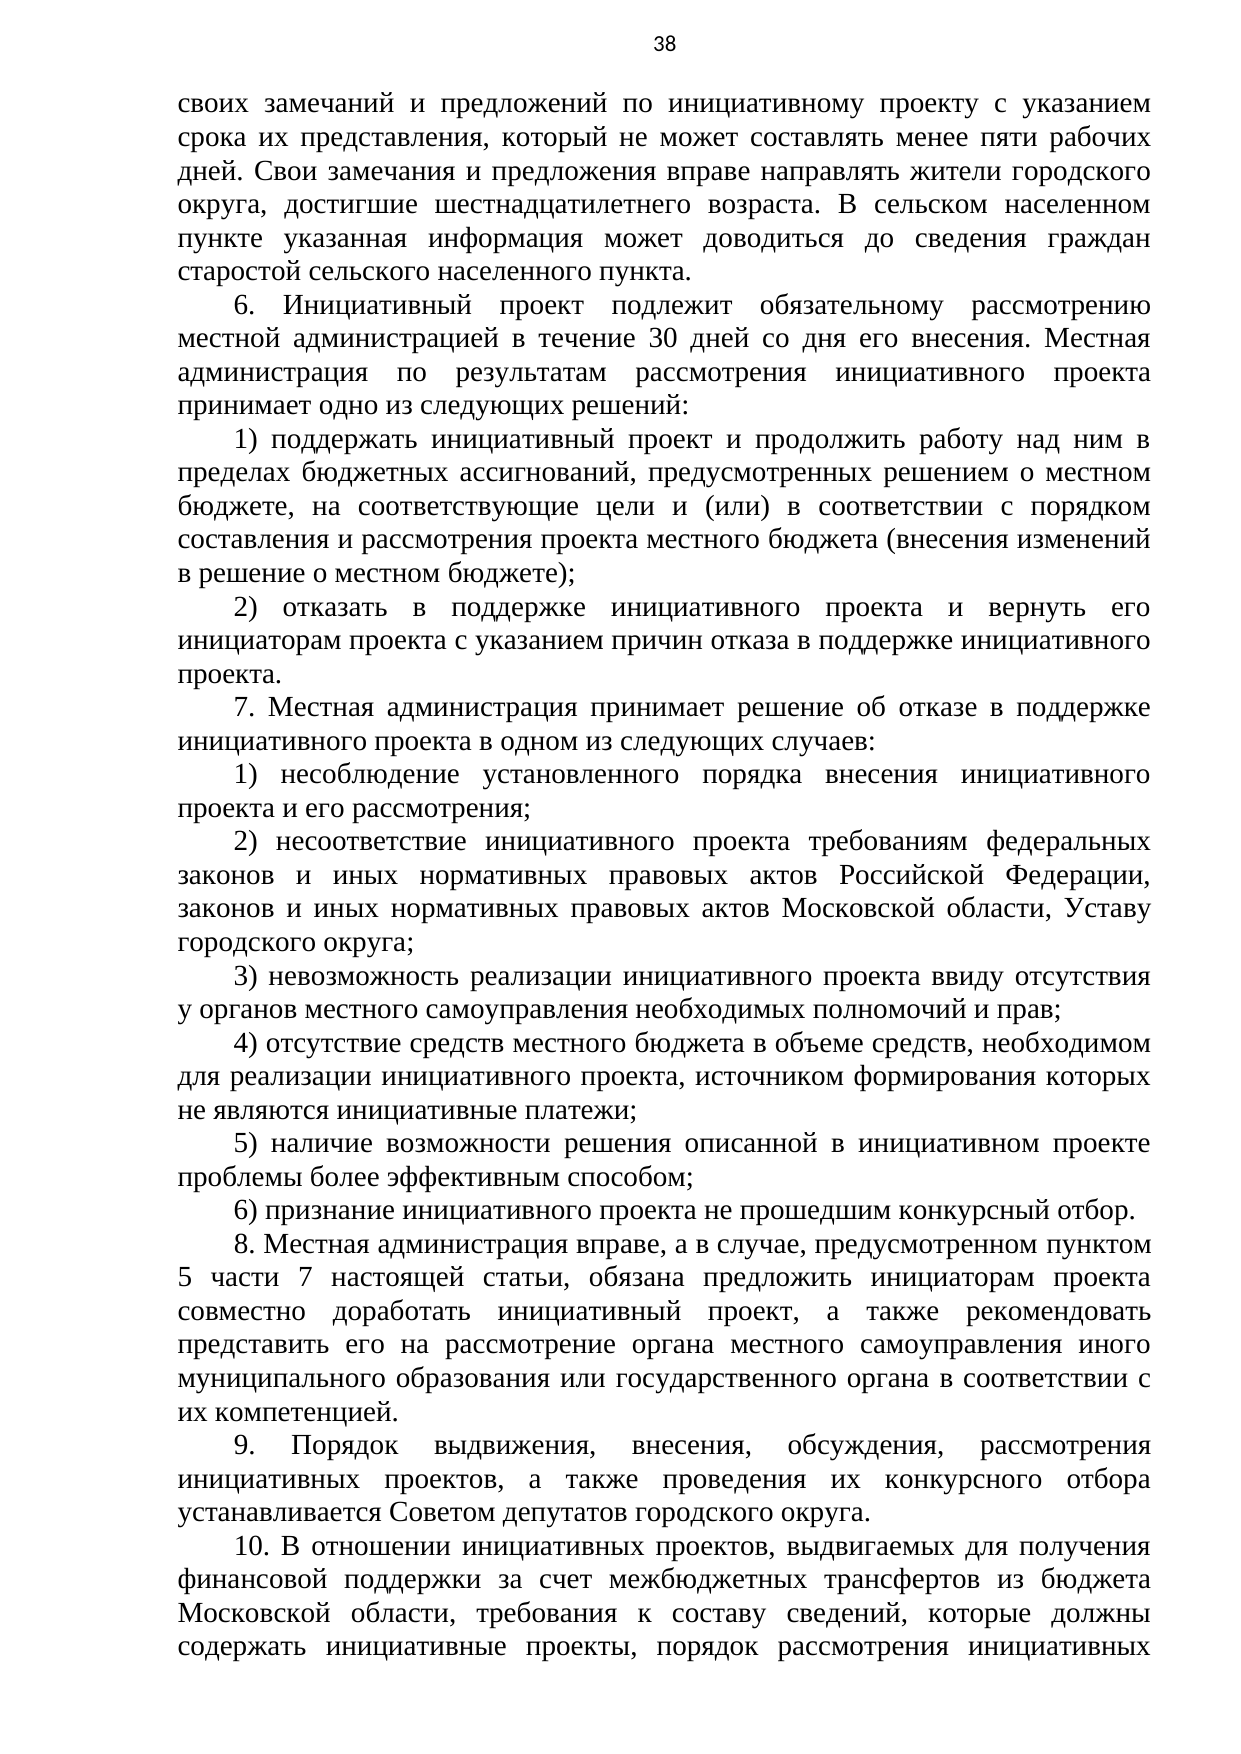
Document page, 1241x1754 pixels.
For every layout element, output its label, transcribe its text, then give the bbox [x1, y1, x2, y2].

text 5) наличие возможности решения описанной в инициативном проекте проблемы более эффективным способом; [177, 1125, 1152, 1192]
text 1) несоблюдение установленного порядка внесения инициативного проекта и его рассмотрения; [177, 756, 1152, 823]
text 2) несоответствие инициативного проекта требованиям федеральных законов и иных нормативных правовых актов Российской Федерации, законов и иных нормативных правовых актов Московской области, Уставу городского округа; [177, 823, 1152, 958]
text 3) невозможность реализации инициативного проекта ввиду отсутствия у органов местного самоуправления необходимых полномочий и прав; [177, 958, 1152, 1025]
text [177, 86, 1152, 287]
text 6. Инициативный проект подлежит обязательному рассмотрению местной администрацией в течение 30 дней со дня его внесения. Местная администрация по результатам рассмотрения инициативного проекта принимает одно из следующих решений: [177, 287, 1152, 421]
text 7. Местная администрация принимает решение об отказе в поддержке инициативного проекта в одном из следующих случаев: [177, 689, 1152, 756]
text 6) признание инициативного проекта не прошедшим конкурсный отбор. [177, 1192, 1152, 1226]
text 4) отсутствие средств местного бюджета в объеме средств, необходимом для реализации инициативного проекта, источником формирования которых не являются инициативные платежи; [177, 1025, 1152, 1125]
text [177, 1528, 1152, 1662]
text 8. Местная администрация вправе, а в случае, предусмотренном пунктом 5 части 7 настоящей статьи, обязана предложить инициаторам проекта совместно доработать инициативный проект, а также рекомендовать представить его на рассмотрение органа местного самоуправления иного муниципального образования или государственного органа в соответствии с их компетенцией. [177, 1226, 1152, 1427]
text 2) отказать в поддержке инициативного проекта и вернуть его инициаторам проекта с указанием причин отказа в поддержке инициативного проекта. [177, 589, 1152, 689]
text 1) поддержать инициативный проект и продолжить работу над ним в пределах бюджетных ассигнований, предусмотренных решением о местном бюджете, на соответствующие цели и (или) в соответствии с порядком составления и рассмотрения проекта местного бюджета (внесения изменений в решение о местном бюджете); [177, 421, 1152, 589]
text 9. Порядок выдвижения, внесения, обсуждения, рассмотрения инициативных проектов, а также проведения их конкурсного отбора устанавливается Советом депутатов городского округа. [177, 1427, 1152, 1528]
